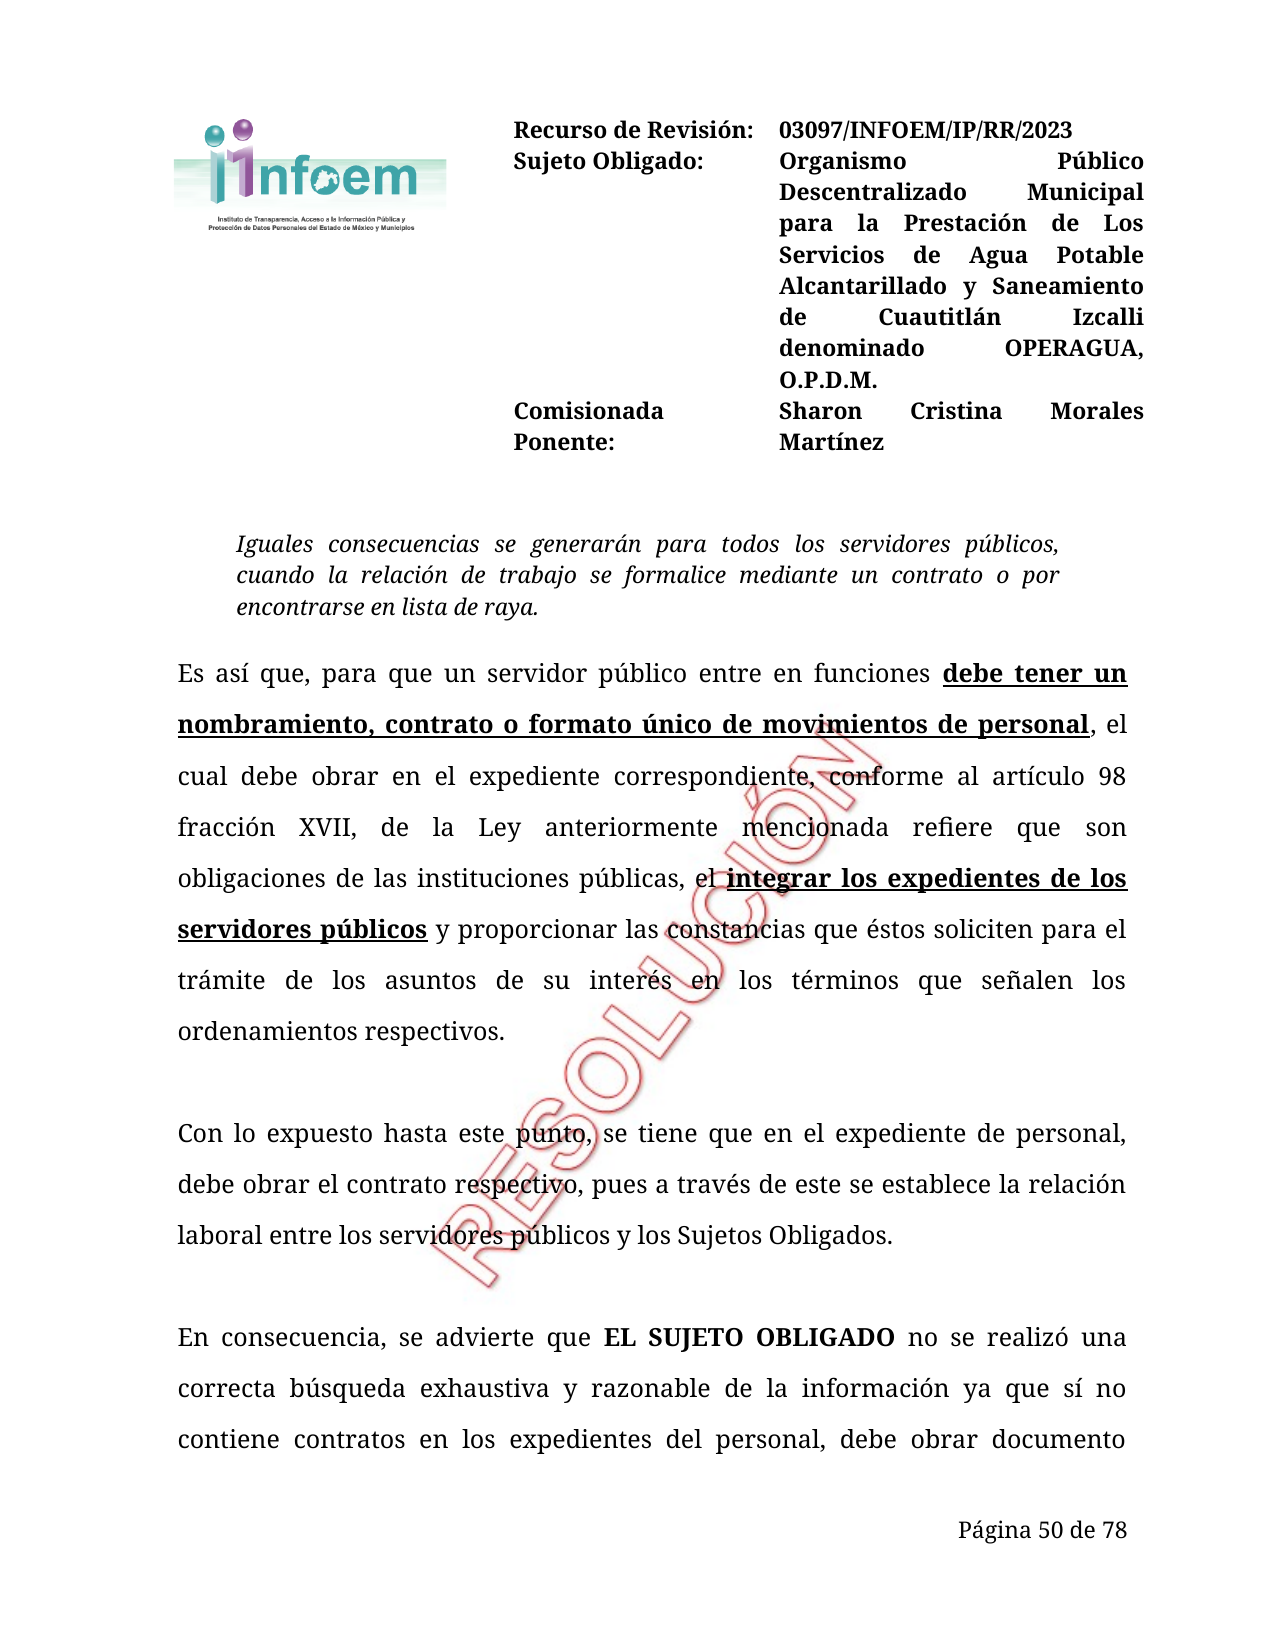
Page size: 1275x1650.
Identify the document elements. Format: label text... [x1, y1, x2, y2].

picture [89, 304, 1215, 1650]
list En consecuencia, se advierte que EL SUJETO OBLIGADO no se realizó una correcta búsqueda exhaustiva y razonable de la información ya que sí no contiene contratos en los expedientes del personal, debe obrar documento análogo que dé cuenta de la relación laboral entre el ente recurrido y los servidores públicos que en el laboran. [177, 1319, 1127, 1456]
picture [173, 113, 447, 251]
list Iguales consecuencias se generarán para todos los servidores públicos, cuando la relación de trabajo se formalice mediante un contrato o por encontrarse en lista de raya. [236, 528, 1063, 622]
list Es así que, para que un servidor público entre en funciones debe tener un nombramiento, contrato o formato único de movimientos de personal, el cual debe obrar en el expediente correspondiente, conforme al artículo 98 fracción XVII, de la Ley anteriormente mencionada refiere que son obligaciones de las instituciones públicas, el integrar los expedientes de los servidores públicos y proporcionar las constancias que éstos soliciten para el trámite de los asuntos de su interés en los términos que señalen los ordenamientos respectivos. [177, 656, 1127, 1047]
list Con lo expuesto hasta este punto, se tiene que en el expediente de personal, debe obrar el contrato respectivo, pues a través de este se establece la relación laboral entre los servidores públicos y los Sujetos Obligados. [177, 1115, 1127, 1252]
